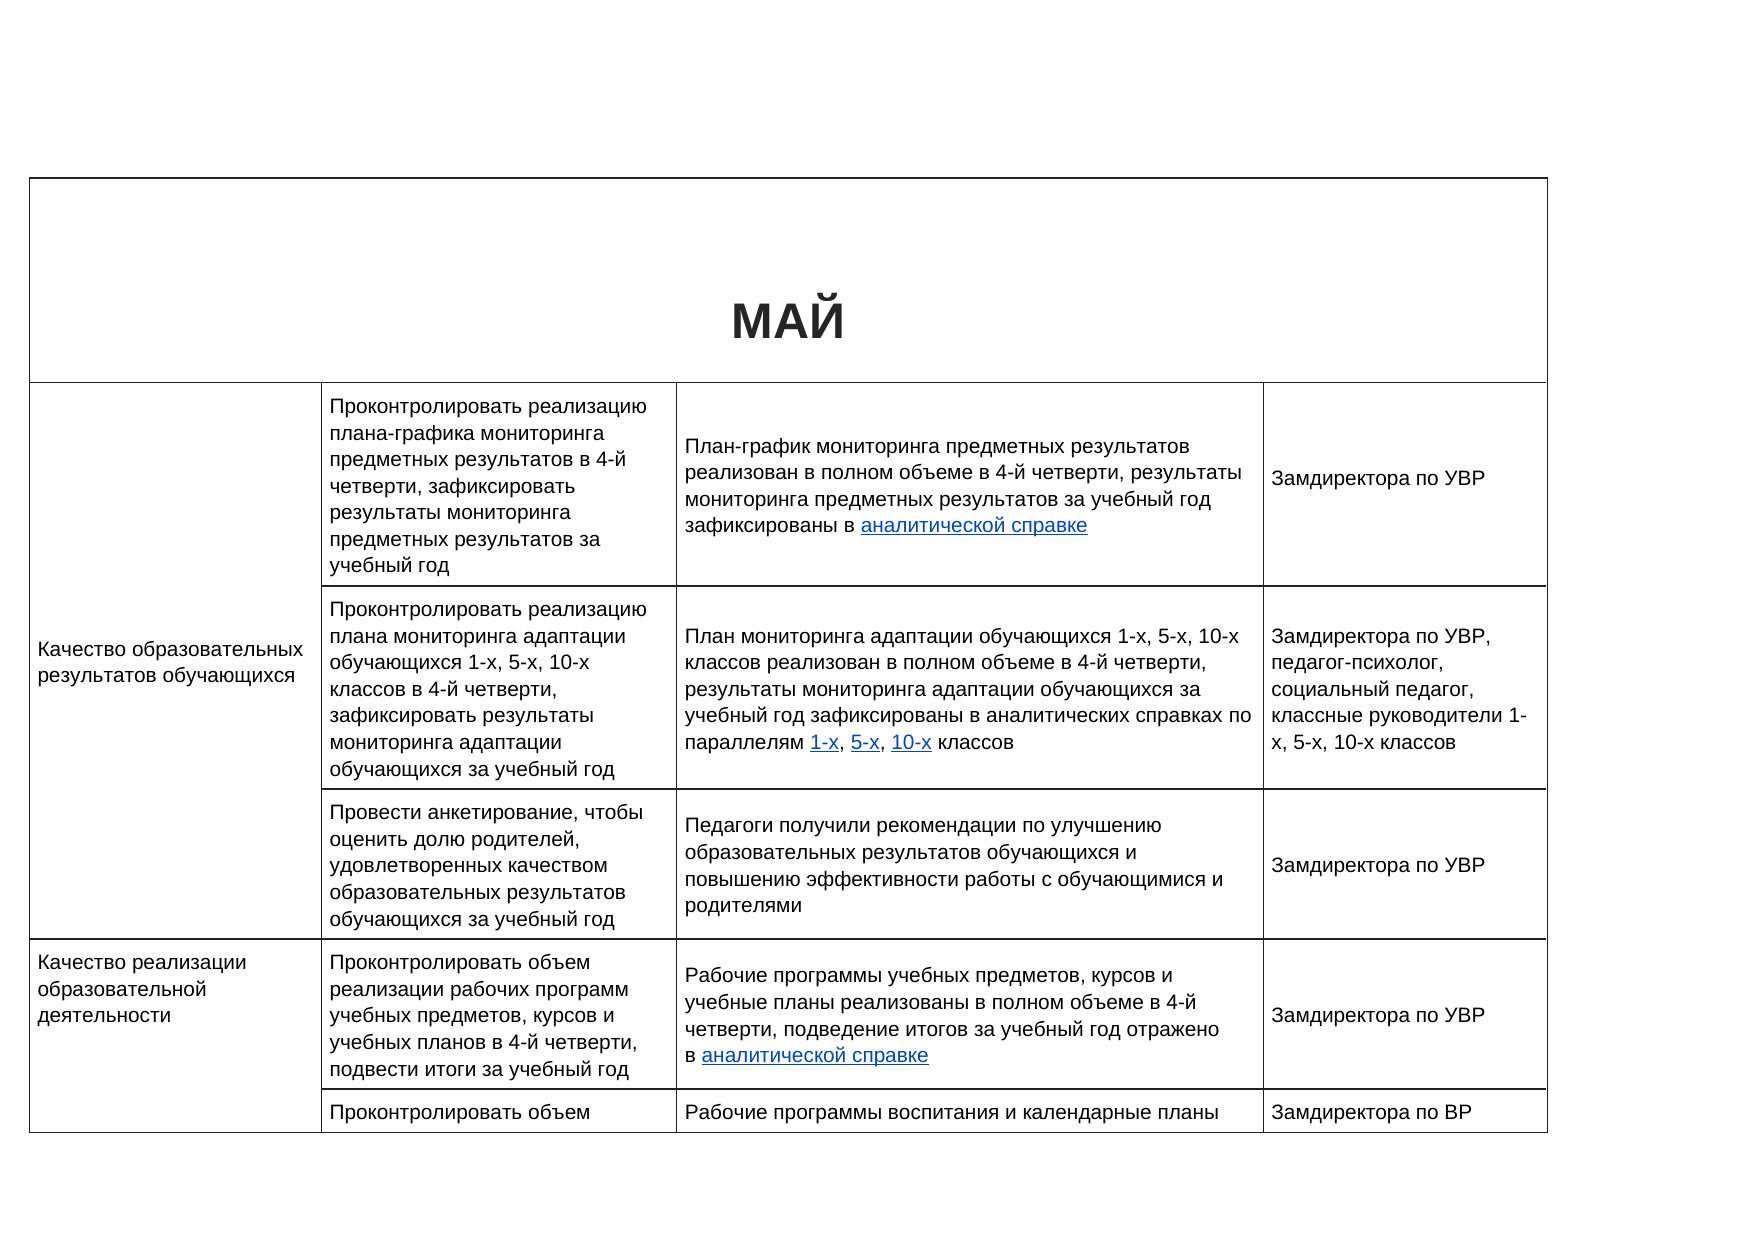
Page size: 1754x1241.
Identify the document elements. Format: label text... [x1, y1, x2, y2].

table_cell План мониторинга адаптации обучающихся 1-х, 5-х, 10-х классов реализован в полном объеме в 4-й четверти, результаты мониторинга адаптации обучающихся за учебный год зафиксированы в аналитических справках по параллелям 1-х, 5-х, 10-х классов [677, 587, 1263, 788]
table_cell Замдиректора по УВР [1264, 788, 1547, 938]
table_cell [677, 1090, 1263, 1132]
table_cell План-график мониторинга предметных результатов реализован в полном объеме в 4-й четверти, результаты мониторинга предметных результатов за учебный год зафиксированы в аналитической справке [677, 383, 1263, 585]
table_cell Качество реализации образовательной деятельности [30, 940, 321, 1132]
table_cell Замдиректора по ВР [1264, 1088, 1547, 1132]
table_cell Проконтролировать реализацию плана мониторинга адаптации обучающихся 1-х, 5-х, 10-х классов в 4-й четверти, зафиксировать результаты мониторинга адаптации обучающихся за учебный год [322, 587, 676, 788]
table_cell Замдиректора по УВР [1264, 938, 1547, 1088]
table_cell Провести анкетирование, чтобы оценить долю родителей, удовлетворенных качеством образовательных результатов обучающихся за учебный год [322, 790, 676, 938]
table_cell МАЙ [30, 179, 1547, 382]
table_cell Замдиректора по УВР [1264, 382, 1547, 585]
table_cell Качество образовательных результатов обучающихся [30, 383, 321, 938]
table_cell Проконтролировать реализацию плана-графика мониторинга предметных результатов в 4-й четверти, зафиксировать результаты мониторинга предметных результатов за учебный год [322, 383, 676, 585]
table_cell Проконтролировать объем реализации рабочих программ учебных предметов, курсов и учебных планов в 4-й четверти, подвести итоги за учебный год [322, 940, 676, 1088]
table_cell Замдиректора по УВР, педагог-психолог, социальный педагог, классные руководители 1-х, 5-х, 10-х классов [1264, 585, 1547, 788]
table_cell Рабочие программы учебных предметов, курсов и учебные планы реализованы в полном объеме в 4-й четверти, подведение итогов за учебный год отражено в аналитической справке [677, 940, 1263, 1088]
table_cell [322, 1090, 676, 1132]
table_cell Педагоги получили рекомендации по улучшению образовательных результатов обучающихся и повышению эффективности работы с обучающимися и родителями [677, 790, 1263, 938]
